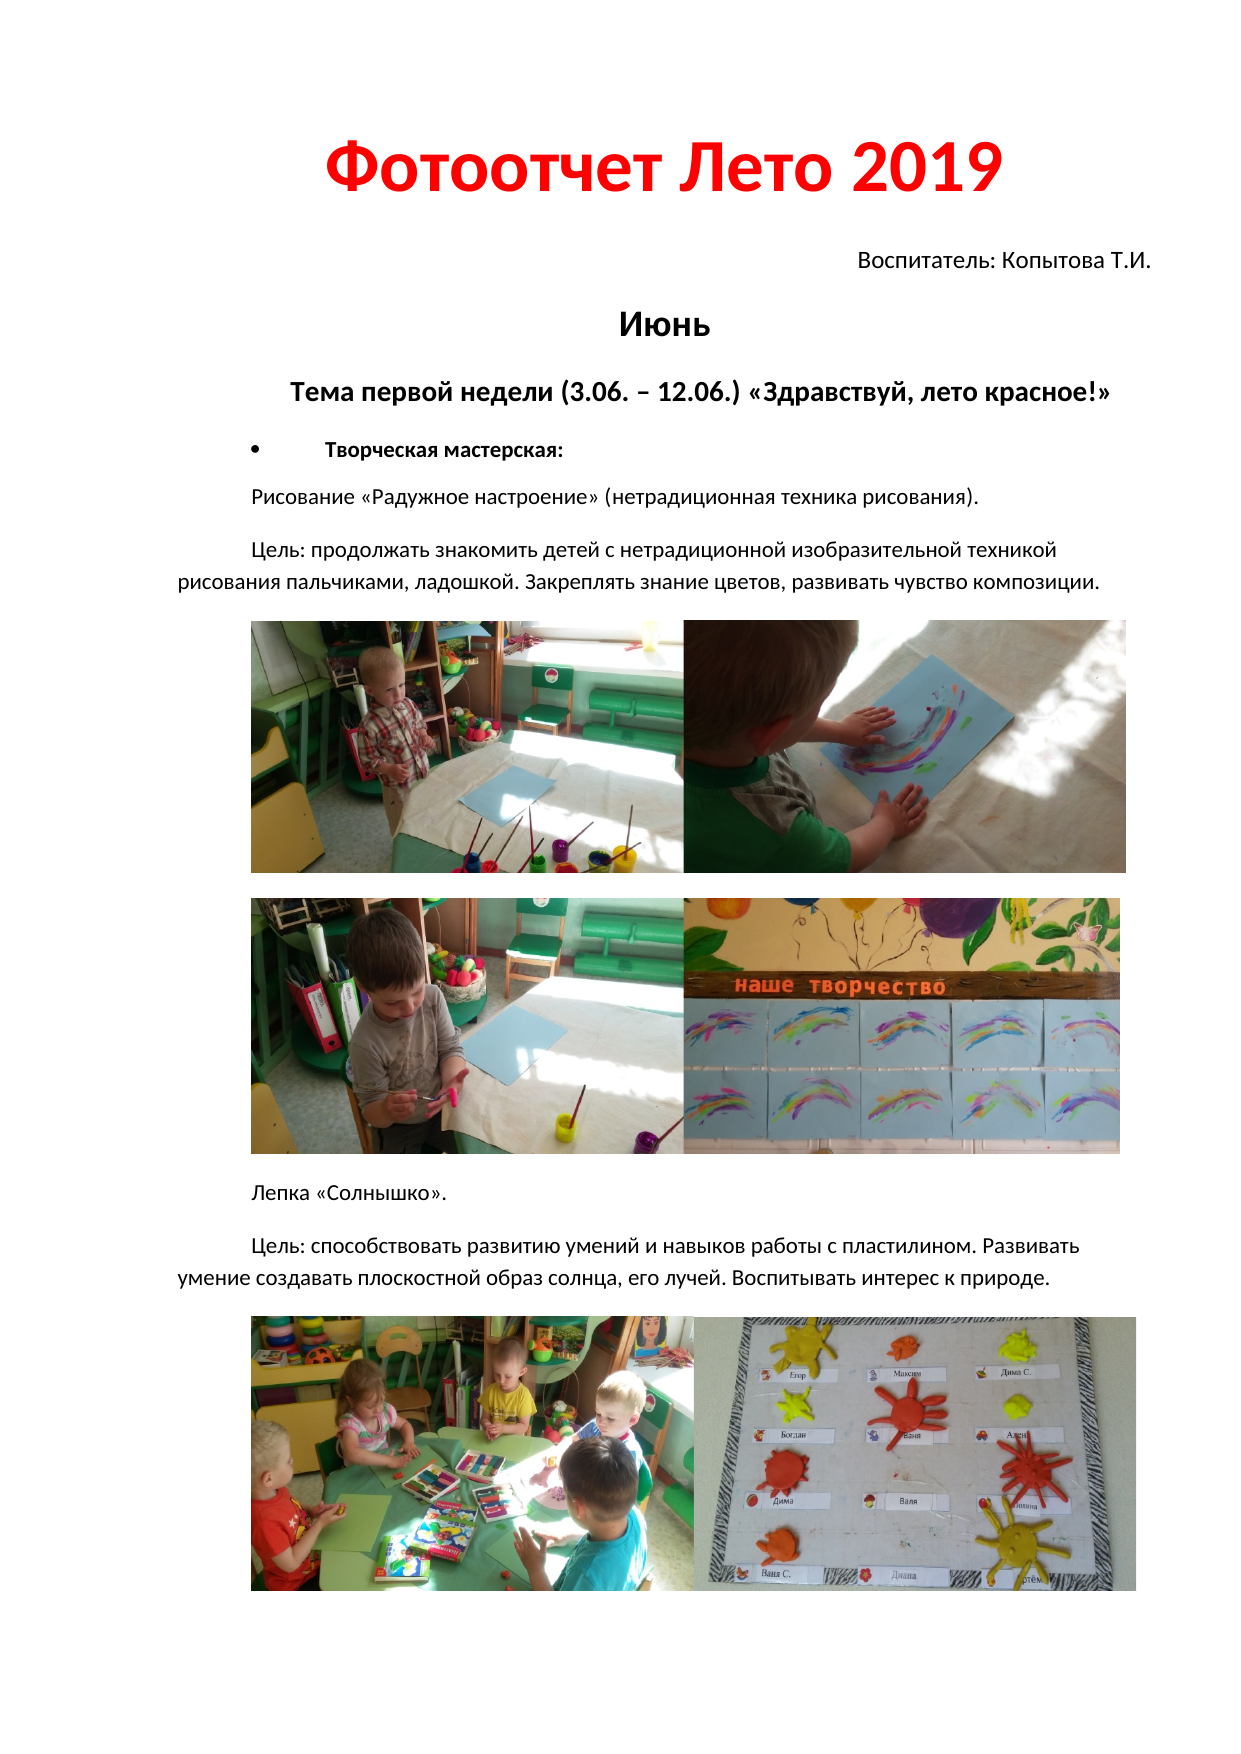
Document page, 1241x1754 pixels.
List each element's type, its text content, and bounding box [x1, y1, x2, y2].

text Тема первой недели (3.06. – 12.06.) «Здравствуй, лето красное!» [177, 373, 1152, 409]
picture [251, 898, 1120, 1154]
text Фотоотчет Лето 2019 [177, 118, 1152, 210]
picture [251, 620, 1126, 873]
list Творческая мастерская: [177, 435, 1152, 463]
text Цель: продолжать знакомить детей с нетрадиционной изобразительной техникой рисования пальчиками, ладошкой. Закреплять знание цветов, развивать чувство композиции. [177, 535, 1152, 595]
text Лепка «Солнышко». [177, 1178, 1152, 1206]
picture [251, 1316, 1137, 1591]
text Июнь [177, 300, 1152, 346]
text Воспитатель: Копытова Т.И. [177, 244, 1152, 275]
text Цель: способствовать развитию умений и навыков работы с пластилином. Развивать умение создавать плоскостной образ солнца, его лучей. Воспитывать интерес к природе. [177, 1231, 1152, 1291]
text Рисование «Радужное настроение» (нетрадиционная техника рисования). [177, 482, 1152, 510]
